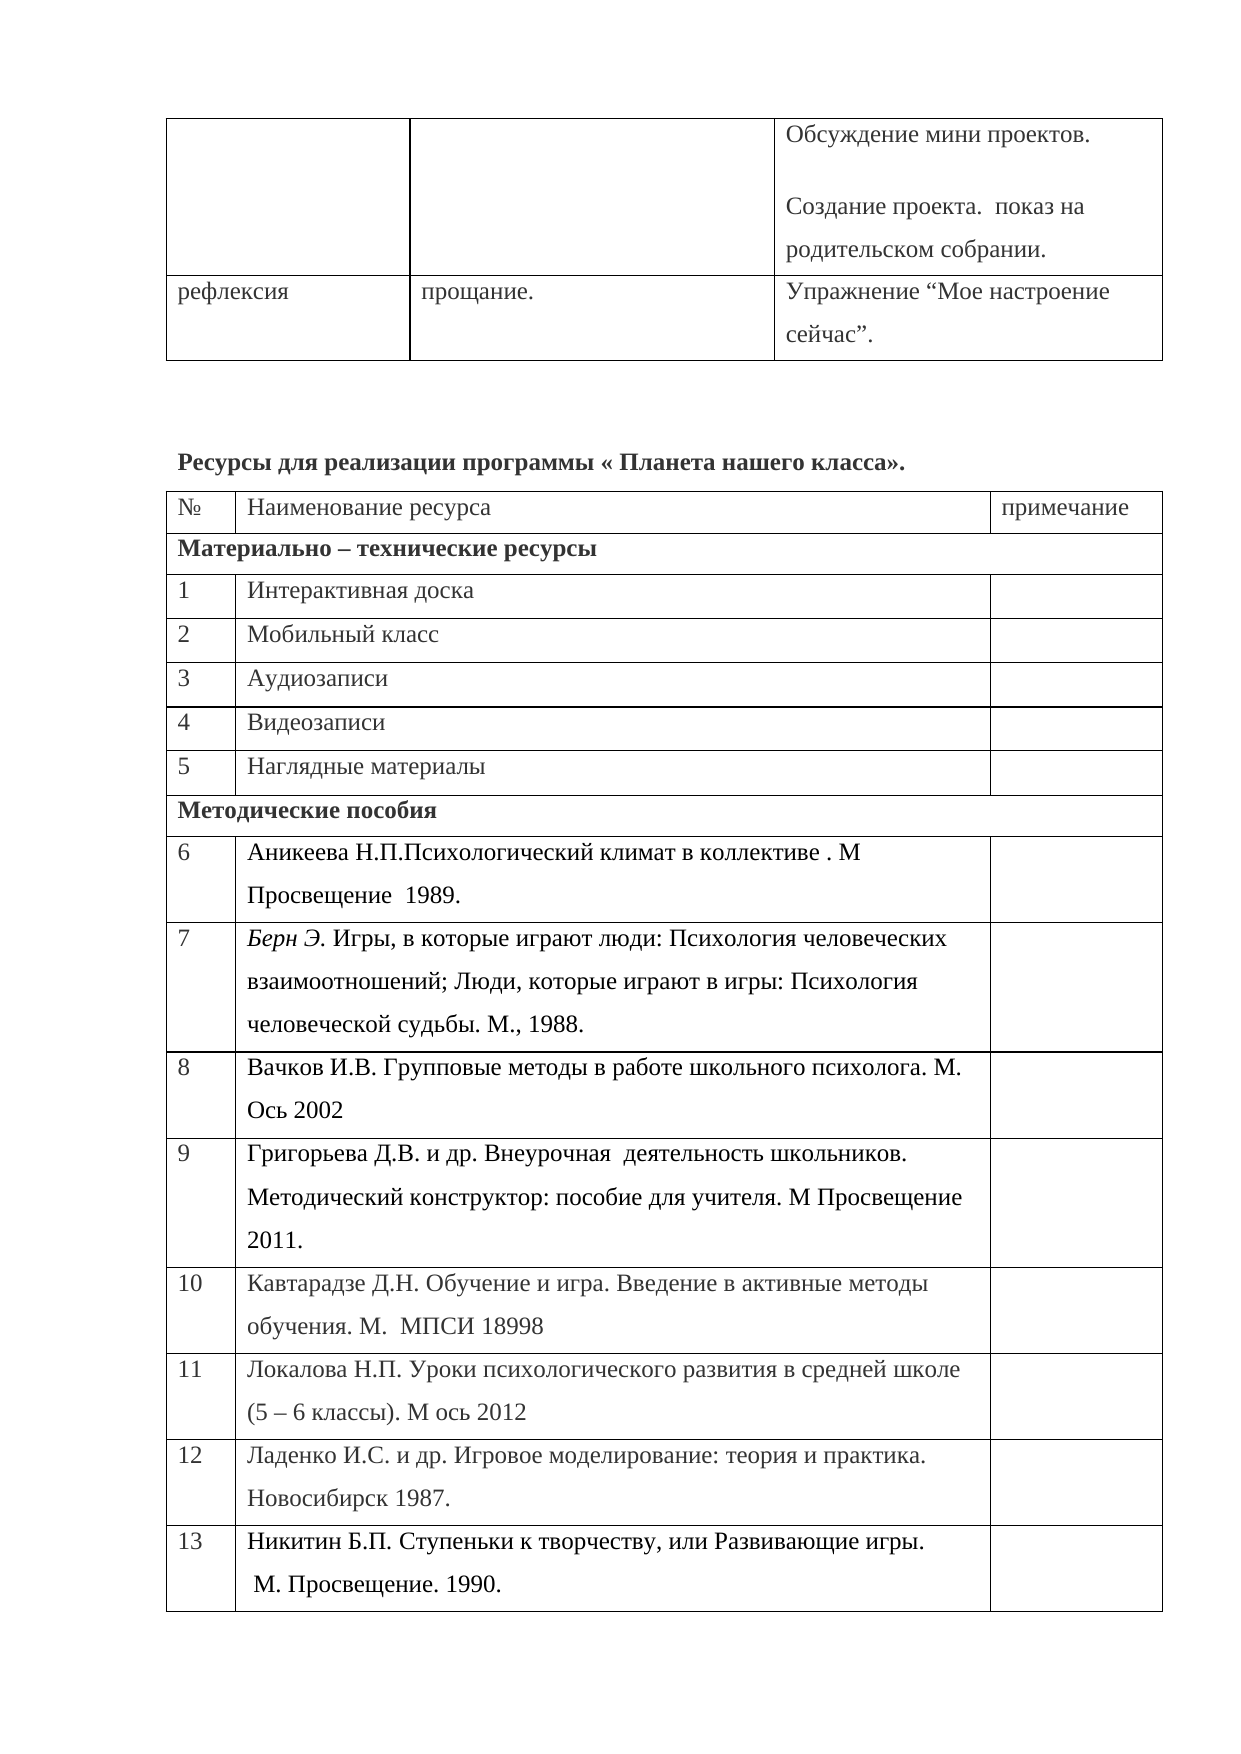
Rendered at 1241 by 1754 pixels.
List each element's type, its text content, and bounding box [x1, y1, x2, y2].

table_cell Мобильный класс [236, 619, 990, 662]
table_header примечание [991, 492, 1162, 532]
table_cell Никитин Б.П. Ступеньки к творчеству, или Развивающие игры. М. Просвещение. 1990. [236, 1526, 990, 1611]
table_cell 4 [167, 708, 235, 750]
table_cell прощание. [411, 276, 774, 360]
table_cell 13 [167, 1526, 235, 1611]
table_cell 7 [167, 923, 235, 1051]
table_cell [991, 1354, 1162, 1439]
table_cell Видеозаписи [236, 708, 990, 750]
table_cell [991, 1053, 1162, 1137]
table_cell [991, 923, 1162, 1051]
table_cell Берн Э. Игры, в которые играют люди: Психология человеческих взаимоотношений; Люди, которые играют в игры: Психология человеческой судьбы. М., 1988. [236, 923, 990, 1051]
table_cell [991, 619, 1162, 662]
table_cell рефлексия [167, 276, 409, 360]
table_cell 6 [167, 837, 235, 922]
table_cell Наглядные материалы [236, 751, 990, 794]
table_cell Упражнение “Мое настроение сейчас”. [775, 276, 1162, 360]
table_cell 5 [167, 751, 235, 794]
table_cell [411, 119, 774, 275]
table_cell 1 [167, 575, 235, 618]
table_cell [991, 1440, 1162, 1525]
table_cell [991, 1268, 1162, 1353]
table_header № [167, 492, 235, 532]
table_cell [991, 751, 1162, 794]
table_cell [991, 1139, 1162, 1267]
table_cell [775, 119, 1162, 275]
table_cell [991, 837, 1162, 922]
table_cell Локалова Н.П. Уроки психологического развития в средней школе (5 – 6 классы). М ось 2012 [236, 1354, 990, 1439]
table_cell 8 [167, 1053, 235, 1137]
table_cell Григорьева Д.В. и др. Внеурочная деятельность школьников. Методический конструктор: пособие для учителя. М Просвещение 2011. [236, 1139, 990, 1267]
text Ресурсы для реализации программы « Планета нашего класса». [177, 404, 1152, 476]
table_cell Интерактивная доска [236, 575, 990, 618]
table_cell Методические пособия [167, 796, 1162, 836]
table_cell [991, 1526, 1162, 1611]
table_cell Кавтарадзе Д.Н. Обучение и игра. Введение в активные методы обучения. М. МПСИ 18998 [236, 1268, 990, 1353]
table_cell Ладенко И.С. и др. Игровое моделирование: теория и практика. Новосибирск 1987. [236, 1440, 990, 1525]
table_cell 11 [167, 1354, 235, 1439]
table_cell [167, 119, 409, 275]
table_header Наименование ресурса [236, 492, 990, 532]
table_cell Аникеева Н.П.Психологический климат в коллективе . М Просвещение 1989. [236, 837, 990, 922]
table_cell 12 [167, 1440, 235, 1525]
table_cell Вачков И.В. Групповые методы в работе школьного психолога. М. Ось 2002 [236, 1053, 990, 1137]
table_cell 9 [167, 1139, 235, 1267]
table_cell [991, 708, 1162, 750]
table_cell Аудиозаписи [236, 663, 990, 706]
table_cell [991, 663, 1162, 706]
table_cell Материально – технические ресурсы [167, 534, 1162, 574]
table_cell 2 [167, 619, 235, 662]
table_cell 3 [167, 663, 235, 706]
table_cell [991, 575, 1162, 618]
table_cell 10 [167, 1268, 235, 1353]
